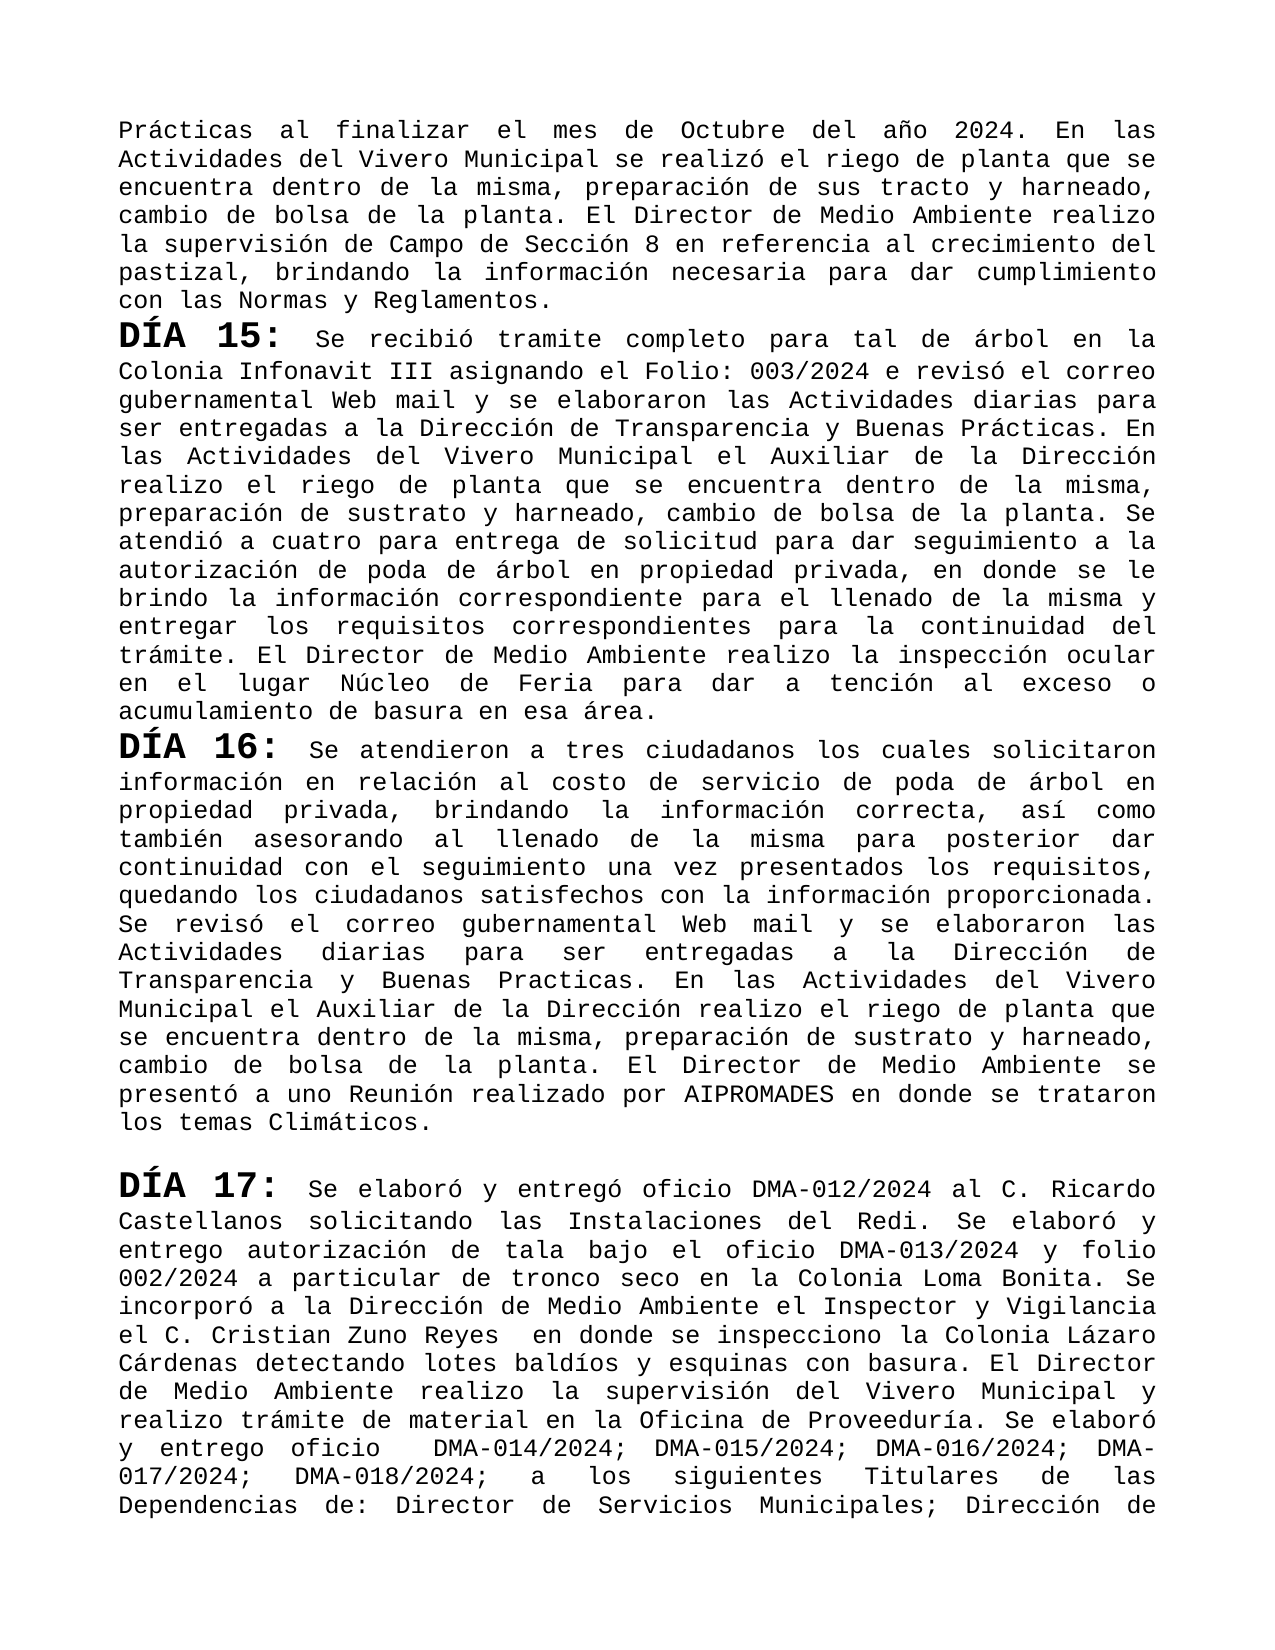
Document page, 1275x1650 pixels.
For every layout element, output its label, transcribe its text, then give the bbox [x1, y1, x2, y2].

text DÍA 16: Se atendieron a tres ciudadanos los cuales solicitaron información en relación al costo de servicio de poda de árbol en propiedad privada, brindando la información correcta, así como también asesorando al llenado de la misma para posterior dar continuidad con el seguimiento una vez presentados los requisitos, quedando los ciudadanos satisfechos con la información proporcionada. Se revisó el correo gubernamental Web mail y se elaboraron las Actividades diarias para ser entregadas a la Dirección de Transparencia y Buenas Practicas. En las Actividades del Vivero Municipal el Auxiliar de la Dirección realizo el riego de planta que se encuentra dentro de la misma, preparación de sustrato y harneado, cambio de bolsa de la planta. El Director de Medio Ambiente se presentó a uno Reunión realizado por AIPROMADES en donde se trataron los temas Climáticos. [118, 727, 1157, 1138]
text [118, 118, 1157, 316]
text DÍA 15: Se recibió tramite completo para tal de árbol en la Colonia Infonavit III asignando el Folio: 003/2024 e revisó el correo gubernamental Web mail y se elaboraron las Actividades diarias para ser entregadas a la Dirección de Transparencia y Buenas Prácticas. En las Actividades del Vivero Municipal el Auxiliar de la Dirección realizo el riego de planta que se encuentra dentro de la misma, preparación de sustrato y harneado, cambio de bolsa de la planta. Se atendió a cuatro para entrega de solicitud para dar seguimiento a la autorización de poda de árbol en propiedad privada, en donde se le brindo la información correspondiente para el llenado de la misma y entregar los requisitos correspondientes para la continuidad del trámite. El Director de Medio Ambiente realizo la inspección ocular en el lugar Núcleo de Feria para dar a tención al exceso o acumulamiento de basura en esa área. [118, 316, 1157, 727]
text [118, 1166, 1157, 1521]
